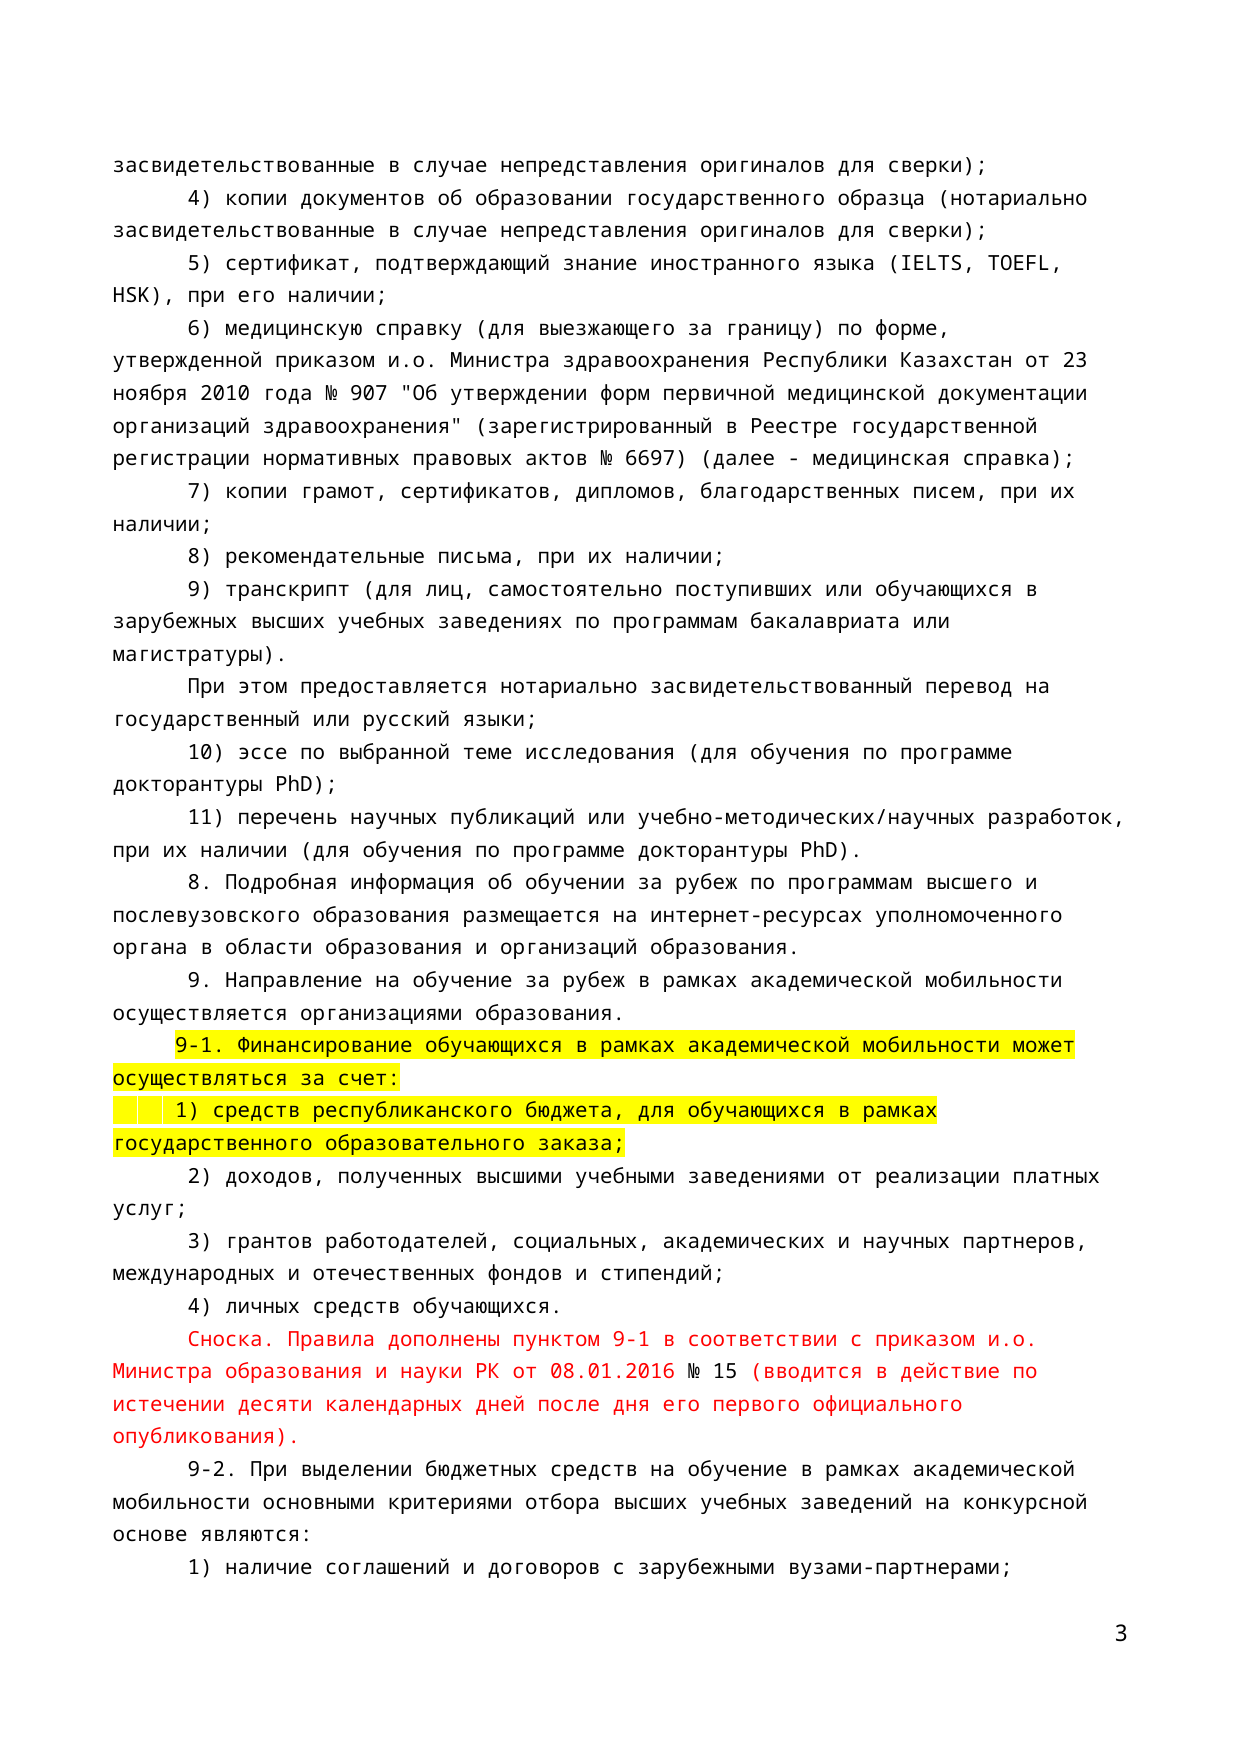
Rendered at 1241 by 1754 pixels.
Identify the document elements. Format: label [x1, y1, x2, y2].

text [112, 150, 1128, 1580]
